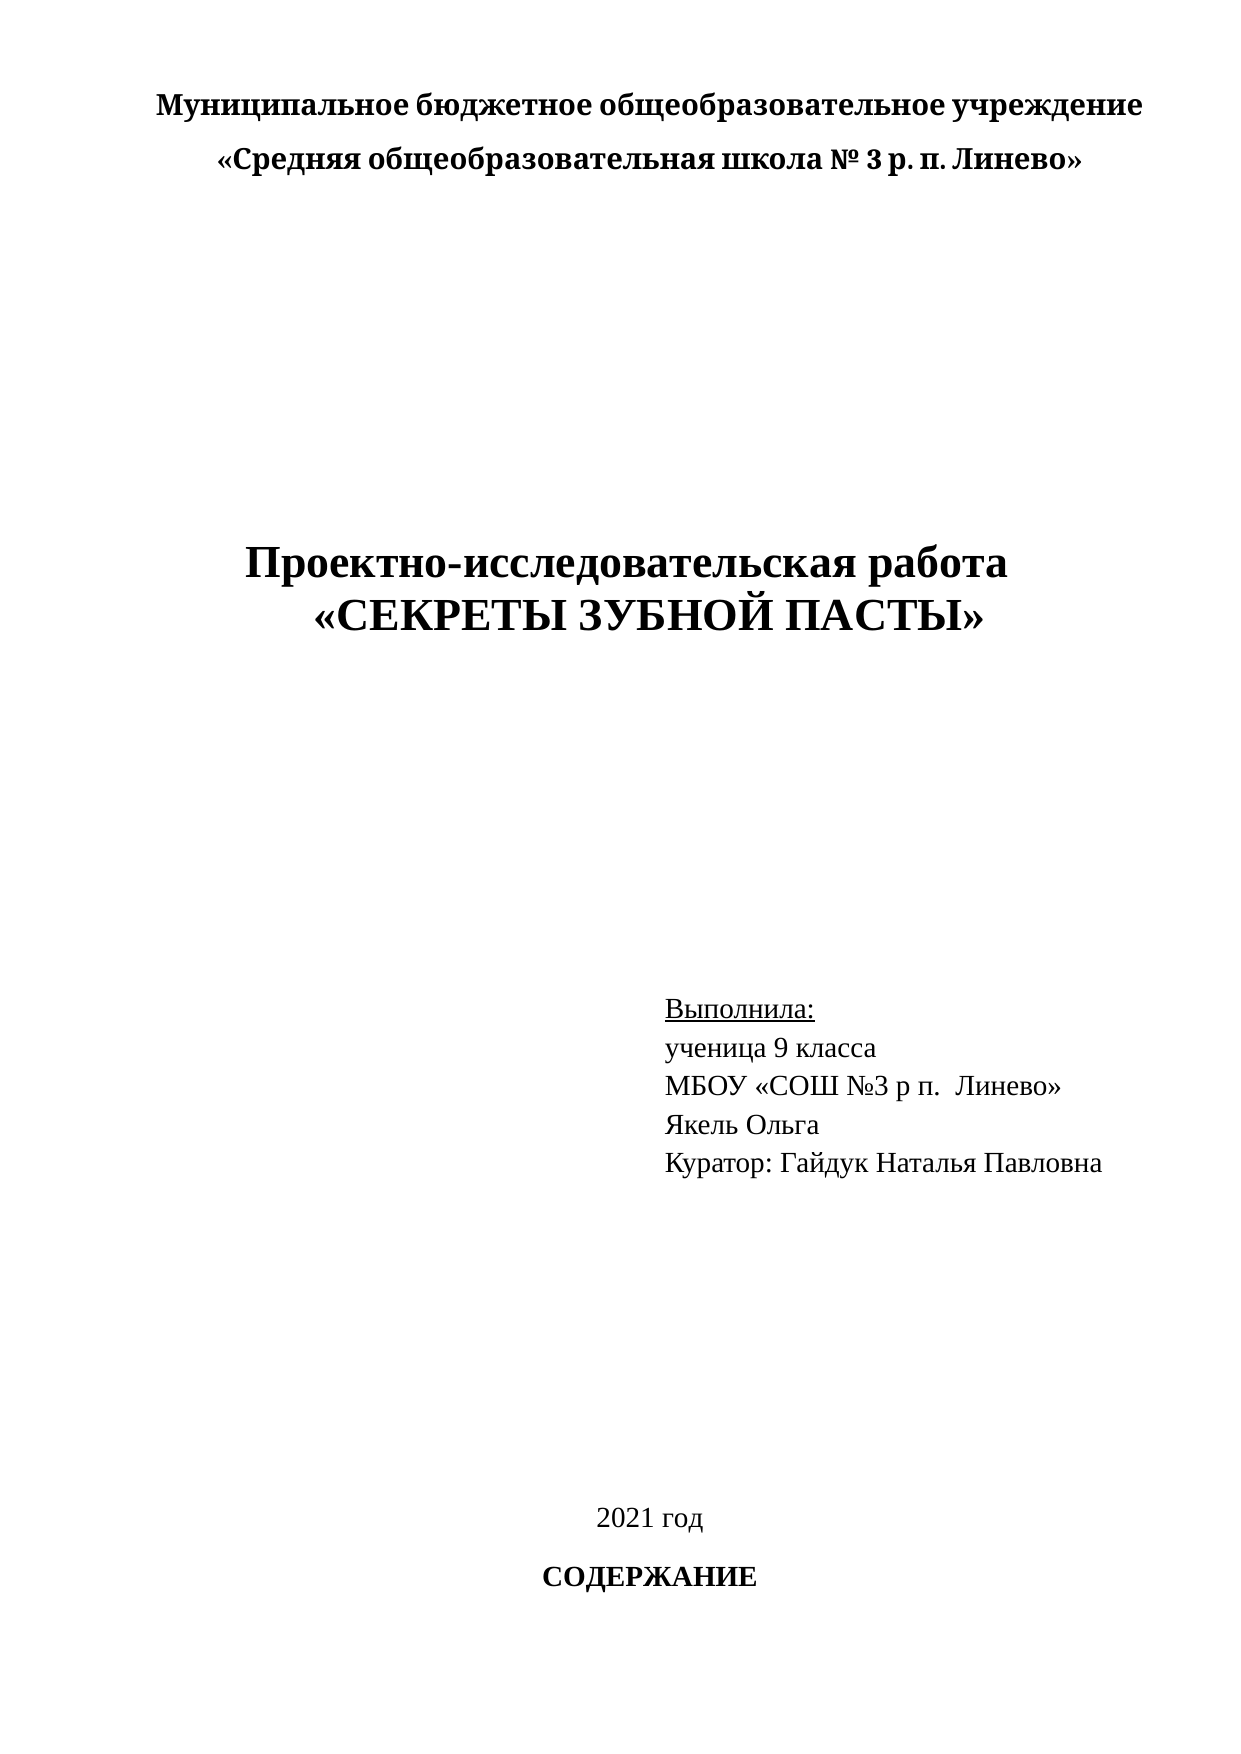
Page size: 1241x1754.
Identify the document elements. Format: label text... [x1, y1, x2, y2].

text «Средняя общеобразовательная школа № 3 р. п. Линево» [148, 143, 1152, 177]
text СОДЕРЖАНИЕ [148, 1559, 1152, 1593]
text 2021 год [148, 1500, 1152, 1534]
text Выполнила: ученица 9 класса МБОУ «СОШ №3 р п. Линево» Якель Ольга Куратор: Гайдук Наталья Павловна [664, 991, 1152, 1179]
text Проектно-исследовательская работа «СЕКРЕТЫ ЗУБНОЙ ПАСТЫ» [148, 535, 1152, 640]
text Муниципальное бюджетное общеобразовательное учреждение [148, 89, 1152, 122]
